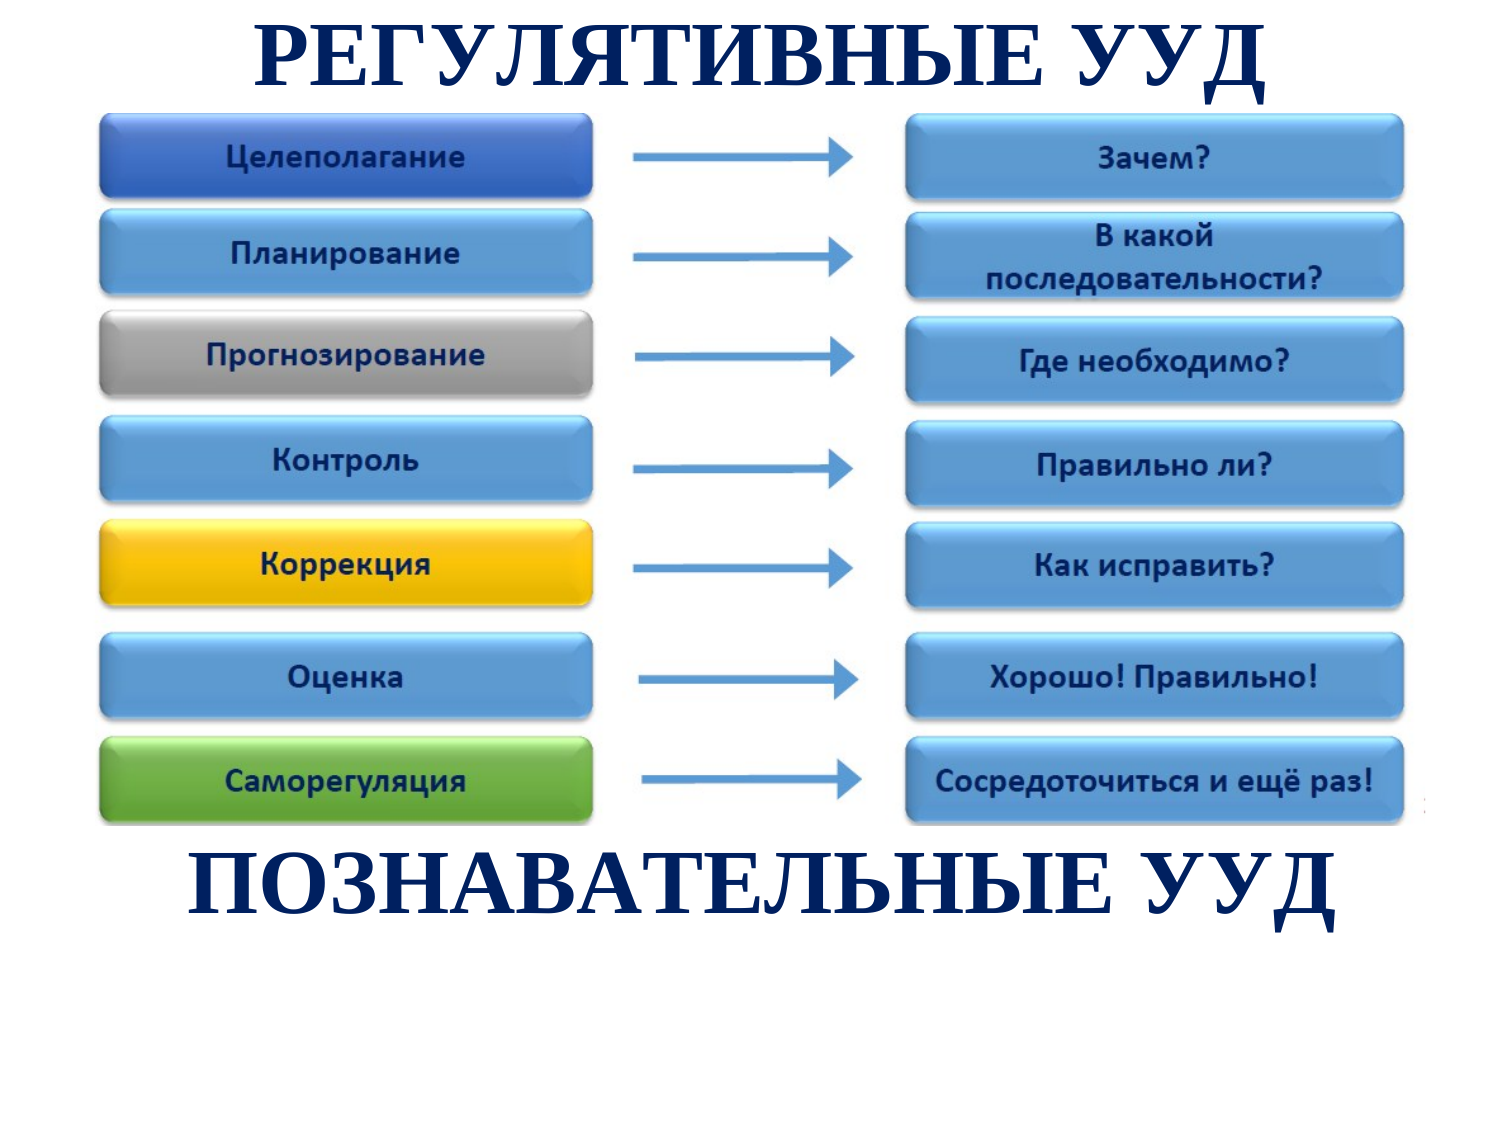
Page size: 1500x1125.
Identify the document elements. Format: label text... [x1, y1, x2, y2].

text ПОЗНАВАТЕЛЬНЫЕ УУД [187, 828, 1409, 933]
picture [75, 113, 1425, 826]
text РЕГУЛЯТИВНЫЕ УУД [254, 0, 1409, 105]
